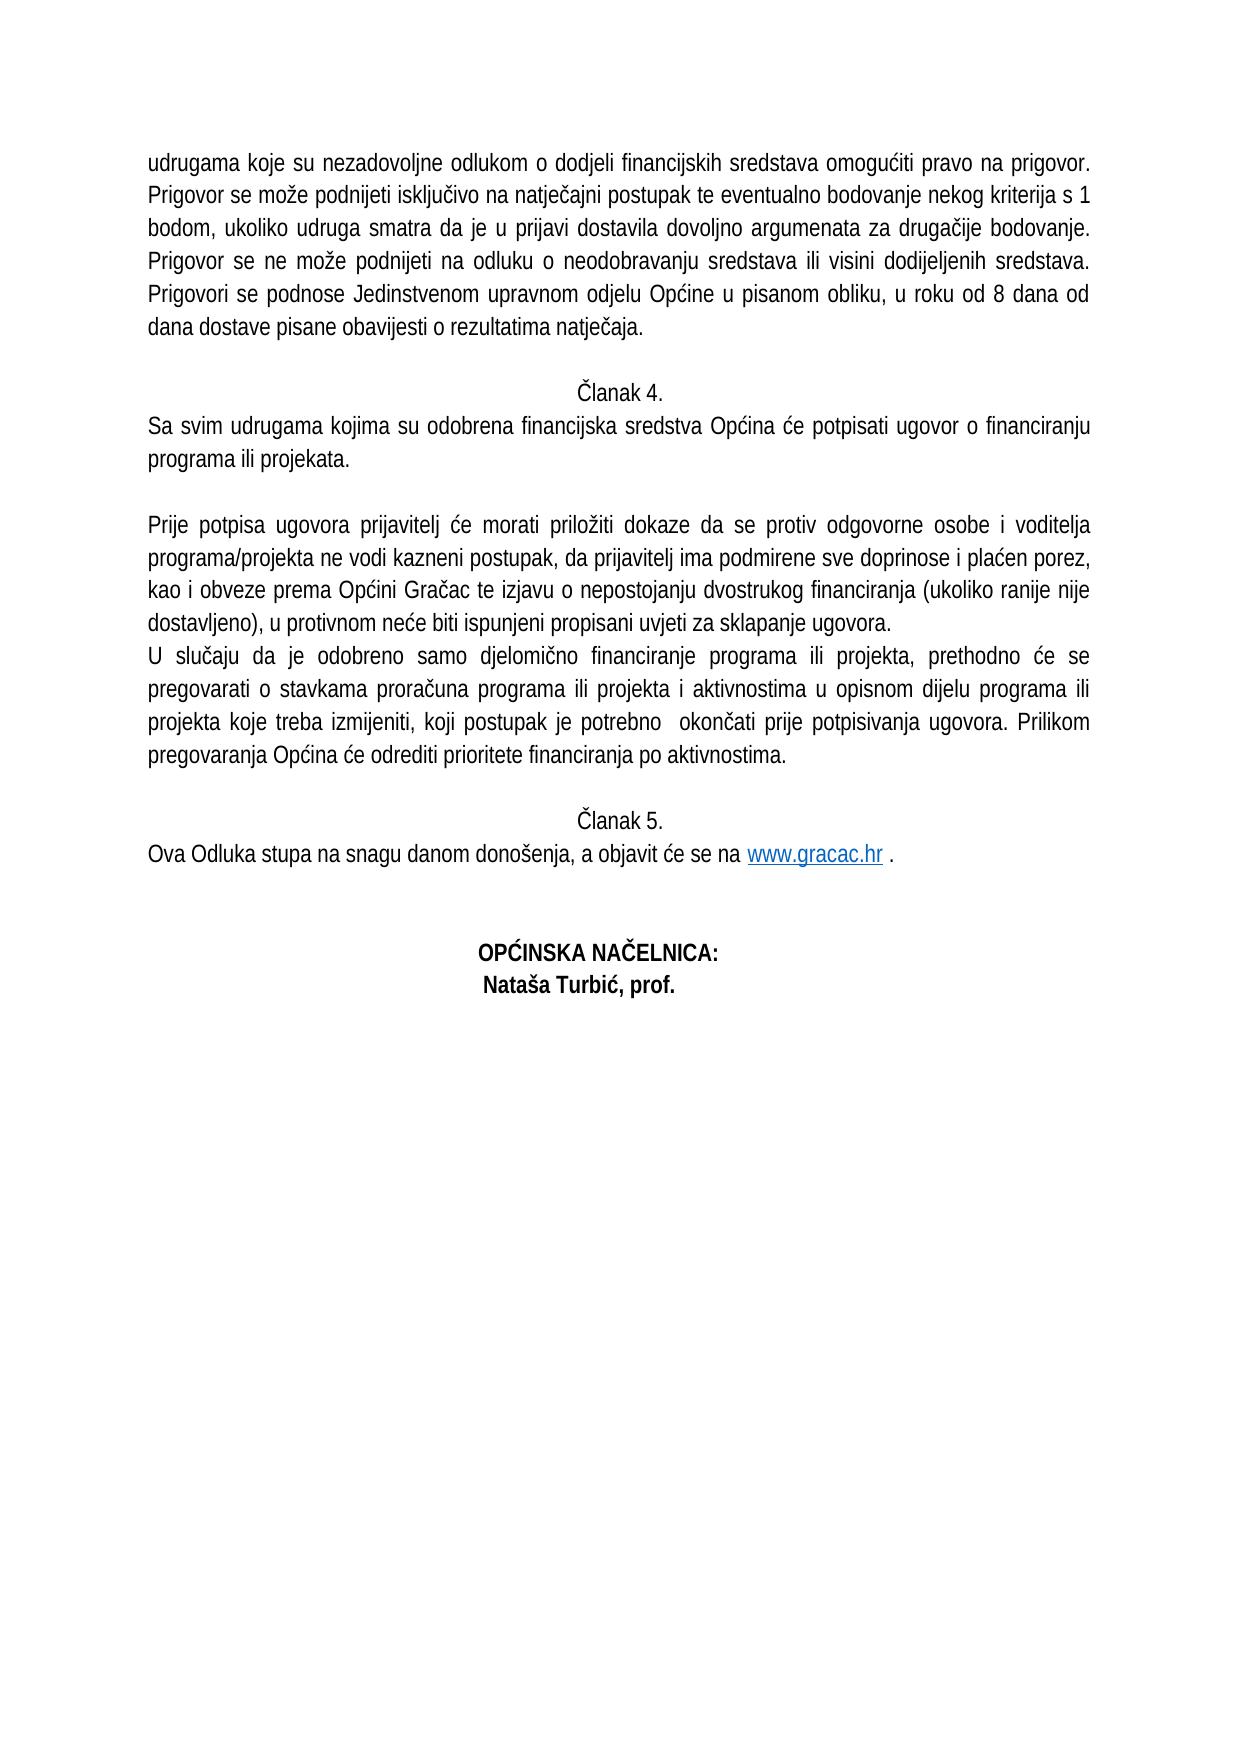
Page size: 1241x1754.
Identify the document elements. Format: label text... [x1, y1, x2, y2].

text Ova Odluka stupa na snagu danom donošenja, a objavit će se na www.gracac.hr . [148, 839, 1093, 867]
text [148, 148, 1093, 341]
text OPĆINSKA NAČELNICA: [148, 938, 1093, 966]
text Sa svim udrugama kojima su odobrena financijska sredstva Općina će potpisati ugovor o financiranju programa ili projekata. [148, 411, 1093, 472]
text Članak 5. [148, 806, 1093, 834]
text Nataša Turbić, prof. [148, 971, 1093, 999]
text Prije potpisa ugovora prijavitelj će morati priložiti dokaze da se protiv odgovorne osobe i voditelja programa/projekta ne vodi kazneni postupak, da prijavitelj ima podmirene sve doprinose i plaćen porez, kao i obveze prema Općini Gračac te izjavu o nepostojanju dvostrukog financiranja (ukoliko ranije nije dostavljeno), u protivnom neće biti ispunjeni propisani uvjeti za sklapanje ugovora. [148, 510, 1093, 637]
text U slučaju da je odobreno samo djelomično financiranje programa ili projekta, prethodno će se pregovarati o stavkama proračuna programa ili projekta i aktivnostima u opisnom dijelu programa ili projekta koje treba izmijeniti, koji postupak je potrebno okončati prije potpisivanja ugovora. Prilikom pregovaranja Općina će odrediti prioritete financiranja po aktivnostima. [148, 641, 1093, 769]
text Članak 4. [148, 378, 1093, 407]
